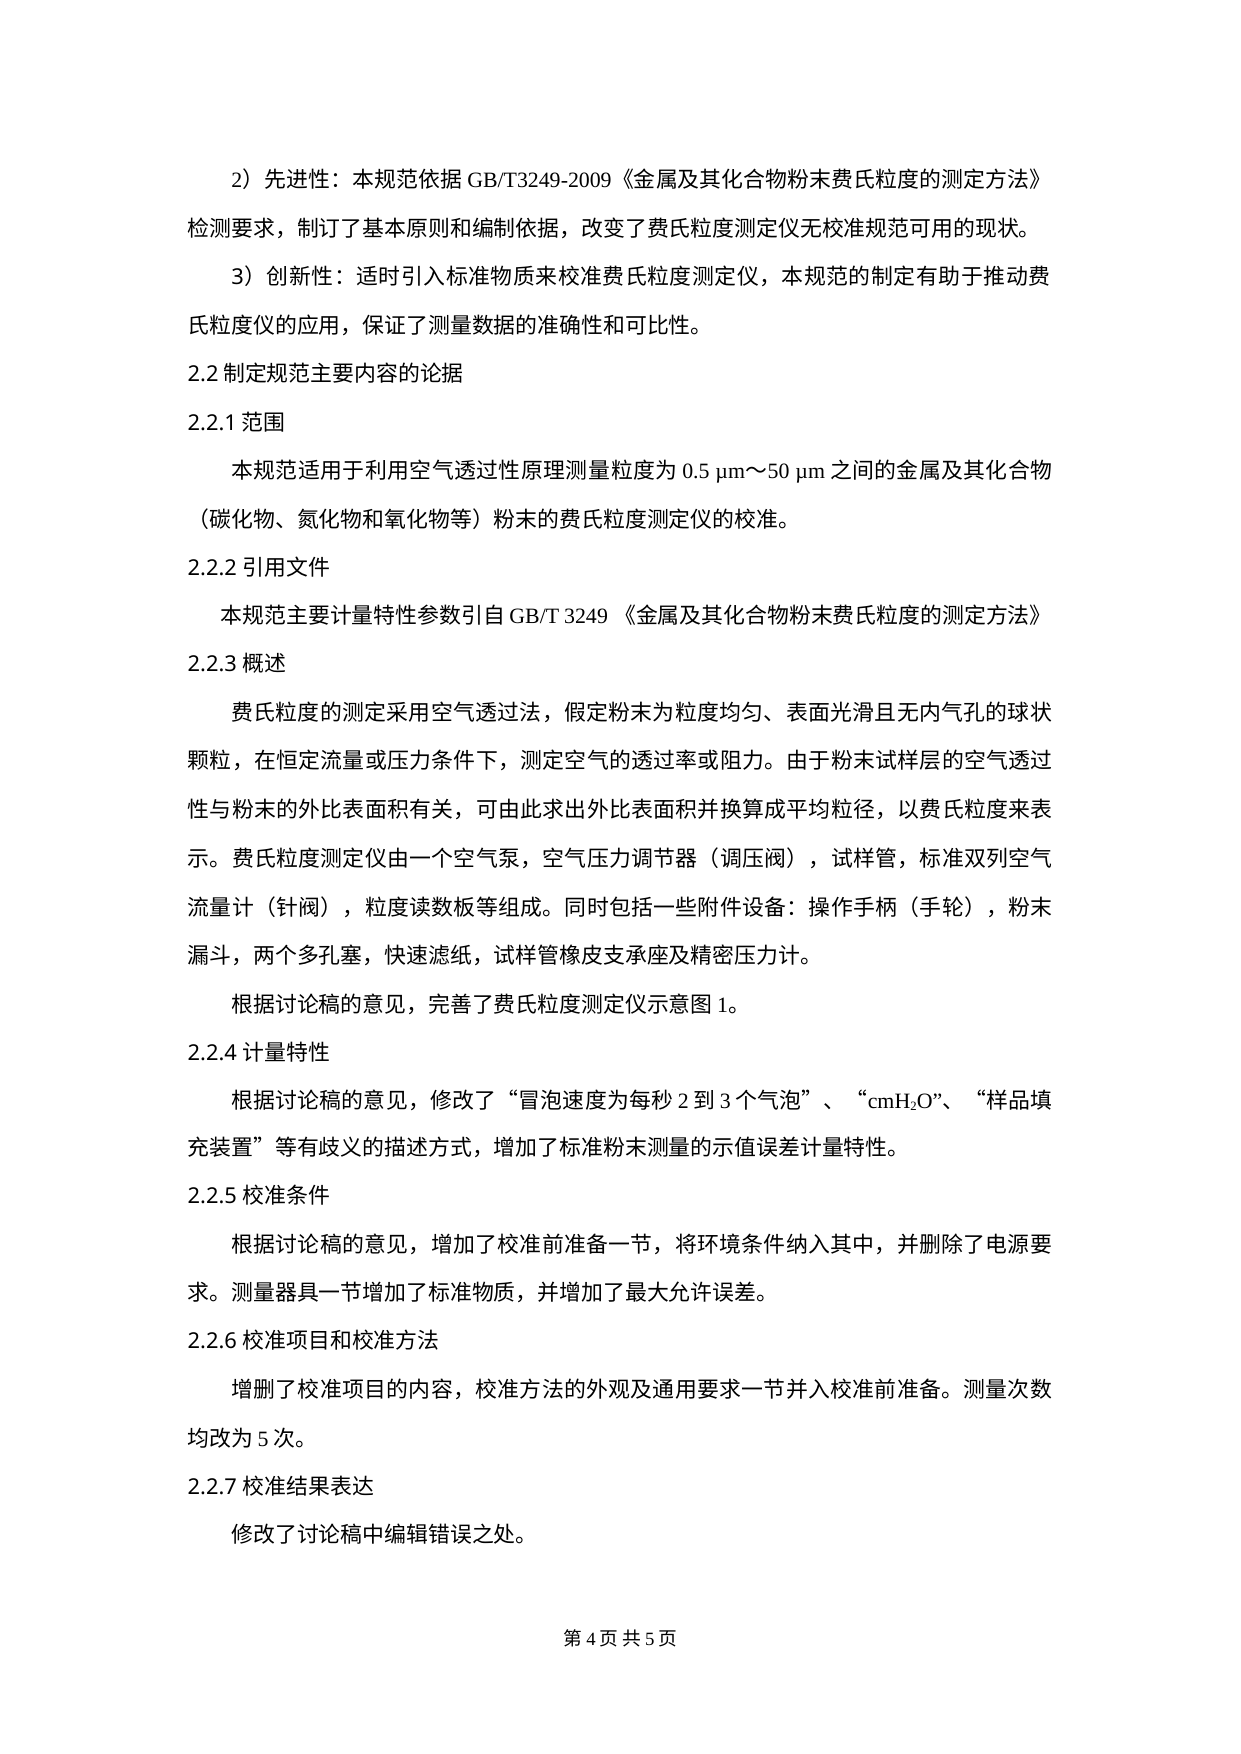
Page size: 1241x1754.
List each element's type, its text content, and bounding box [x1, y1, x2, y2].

text 费氏粒度的测定采用空气透过法，假定粉末为粒度均匀、表面光滑且无内气孔的球状颗粒，在恒定流量或压力条件下，测定空气的透过率或阻力。由于粉末试样层的空气透过性与粉末的外比表面积有关，可由此求出外比表面积并换算成平均粒径，以费氏粒度来表示。费氏粒度测定仪由一个空气泵，空气压力调节器（调压阀），试样管，标准双列空气流量计（针阀），粒度读数板等组成。同时包括一些附件设备：操作手柄（手轮），粉末漏斗，两个多孔塞，快速滤纸，试样管橡皮支承座及精密压力计。 [187, 694, 1053, 970]
text 2.2.7 校准结果表达 [187, 1469, 1053, 1501]
text 2.2.5 校准条件 [187, 1178, 1053, 1210]
text 2.2.1范围 [187, 404, 1053, 437]
text 2）先进性：本规范依据GB/T3249-2009《金属及其化合物粉末费氏粒度的测定方法》检测要求，制订了基本原则和编制依据，改变了费氏粒度测定仪无校准规范可用的现状。 [187, 162, 1053, 243]
text 修改了讨论稿中编辑错误之处。 [187, 1517, 1053, 1549]
text 根据讨论稿的意见，增加了校准前准备一节，将环境条件纳入其中，并删除了电源要求。测量器具一节增加了标准物质，并增加了最大允许误差。 [187, 1226, 1053, 1307]
text 本规范适用于利用空气透过性原理测量粒度为0.5 µm～50 µm之间的金属及其化合物（碳化物、氮化物和氧化物等）粉末的费氏粒度测定仪的校准。 [187, 453, 1053, 534]
text 2.2.6 校准项目和校准方法 [187, 1323, 1053, 1356]
text 2.2.4 计量特性 [187, 1034, 1053, 1067]
text 2.2.2 引用文件 [187, 550, 1053, 582]
text 2.2制定规范主要内容的论据 [187, 356, 1053, 389]
text 增删了校准项目的内容，校准方法的外观及通用要求一节并入校准前准备。测量次数均改为5次。 [187, 1372, 1053, 1453]
text 根据讨论稿的意见，修改了“冒泡速度为每秒2到3个气泡”、“cmH2O”、“样品填充装置”等有歧义的描述方式，增加了标准粉末测量的示值误差计量特性。 [187, 1083, 1053, 1162]
text 本规范主要计量特性参数引自GB/T 3249 《金属及其化合物粉末费氏粒度的测定方法》 [187, 598, 1053, 630]
text 2.2.3 概述 [187, 646, 1053, 678]
text 3）创新性：适时引入标准物质来校准费氏粒度测定仪，本规范的制定有助于推动费氏粒度仪的应用，保证了测量数据的准确性和可比性。 [187, 259, 1053, 340]
text 根据讨论稿的意见，完善了费氏粒度测定仪示意图1。 [187, 986, 1053, 1019]
